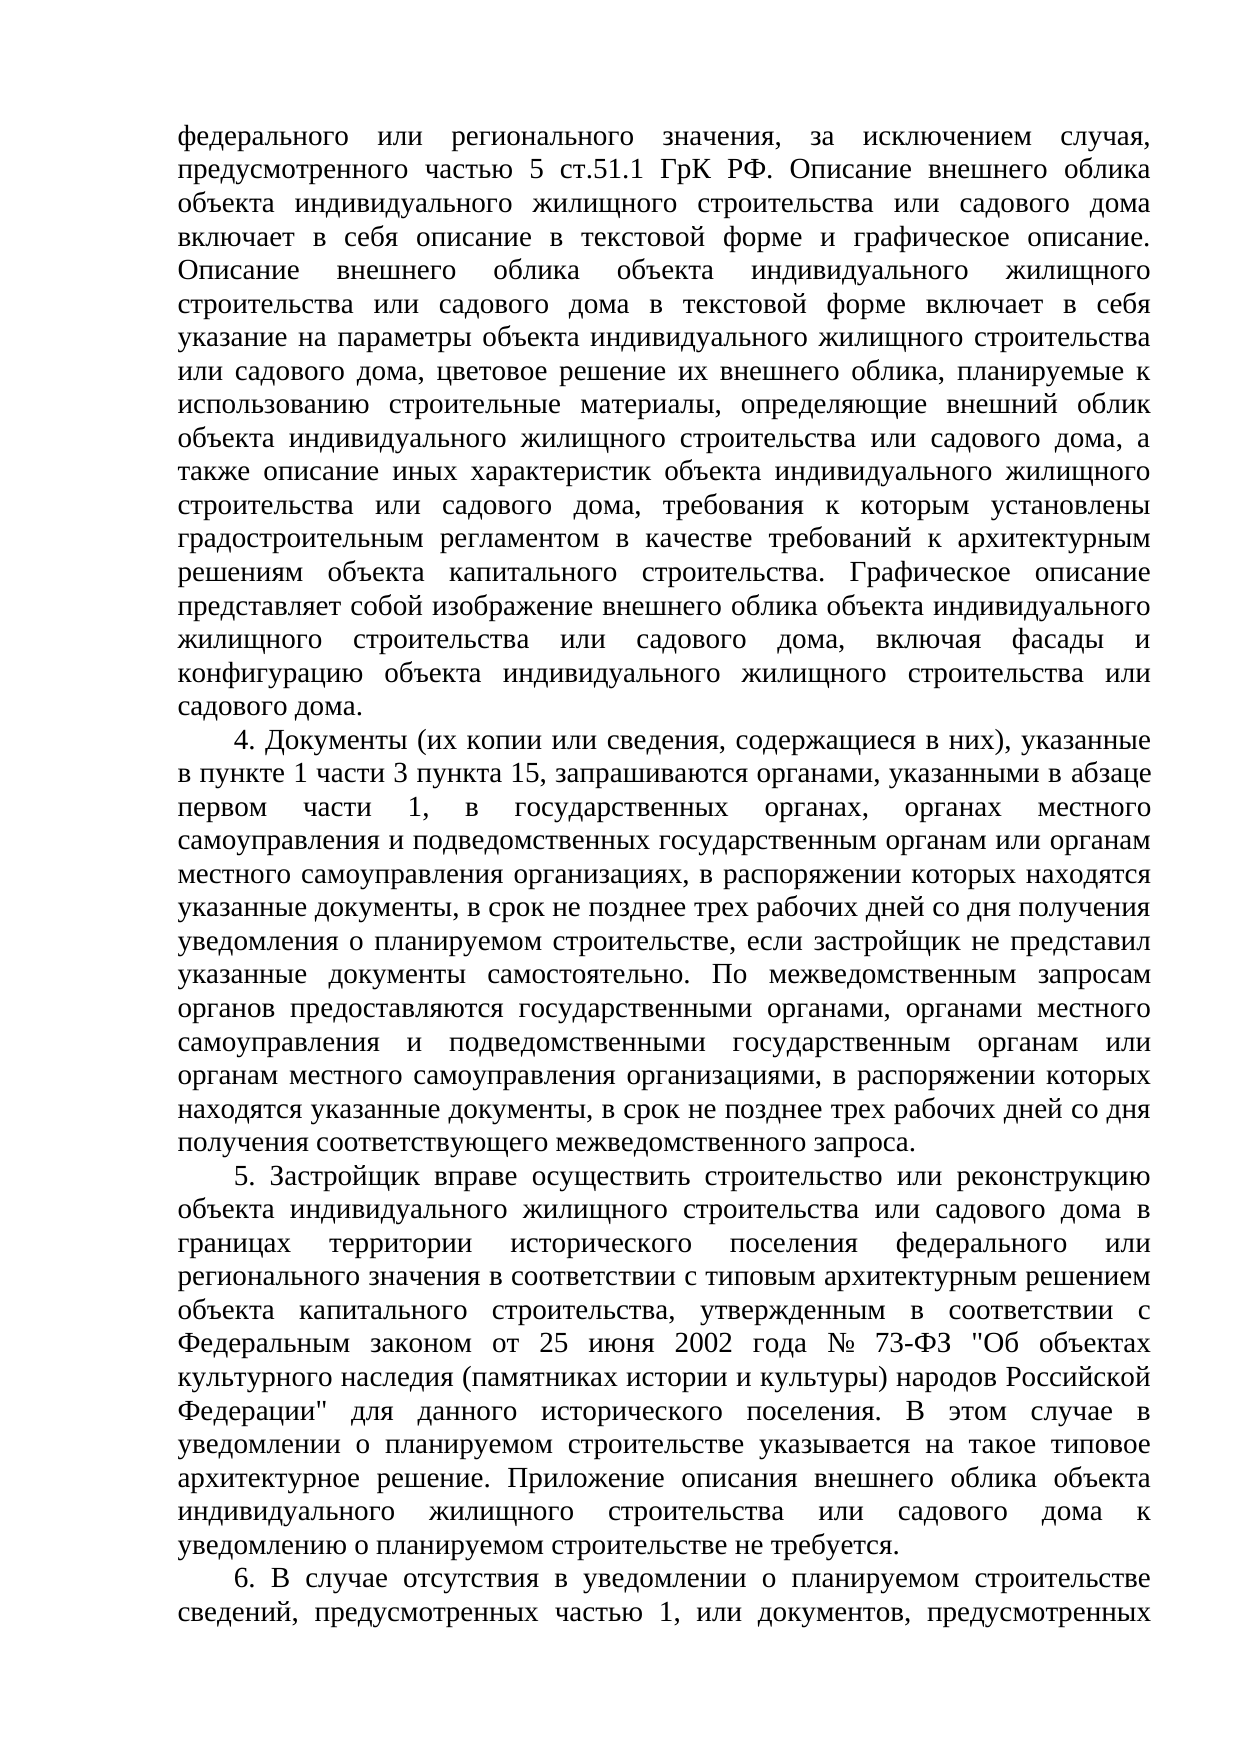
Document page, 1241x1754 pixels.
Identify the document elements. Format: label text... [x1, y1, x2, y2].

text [177, 118, 1152, 722]
text 4. Документы (их копии или сведения, содержащиеся в них), указанные в пункте 1 части 3 пункта 15, запрашиваются органами, указанными в абзаце первом части 1, в государственных органах, органах местного самоуправления и подведомственных государственным органам или органам местного самоуправления организациях, в распоряжении которых находятся указанные документы, в срок не позднее трех рабочих дней со дня получения уведомления о планируемом строительстве, если застройщик не представил указанные документы самостоятельно. По межведомственным запросам органов предоставляются государственными органами, органами местного самоуправления и подведомственными государственным органам или органам местного самоуправления организациями, в распоряжении которых находятся указанные документы, в срок не позднее трех рабочих дней со дня получения соответствующего межведомственного запроса. [177, 722, 1152, 1158]
text 5. Застройщик вправе осуществить строительство или реконструкцию объекта индивидуального жилищного строительства или садового дома в границах территории исторического поселения федерального или регионального значения в соответствии с типовым архитектурным решением объекта капитального строительства, утвержденным в соответствии с Федеральным законом от 25 июня 2002 года № 73-ФЗ "Об объектах культурного наследия (памятниках истории и культуры) народов Российской Федерации" для данного исторического поселения. В этом случае в уведомлении о планируемом строительстве указывается на такое типовое архитектурное решение. Приложение описания внешнего облика объекта индивидуального жилищного строительства или садового дома к уведомлению о планируемом строительстве не требуется. [177, 1158, 1152, 1560]
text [177, 1560, 1152, 1627]
